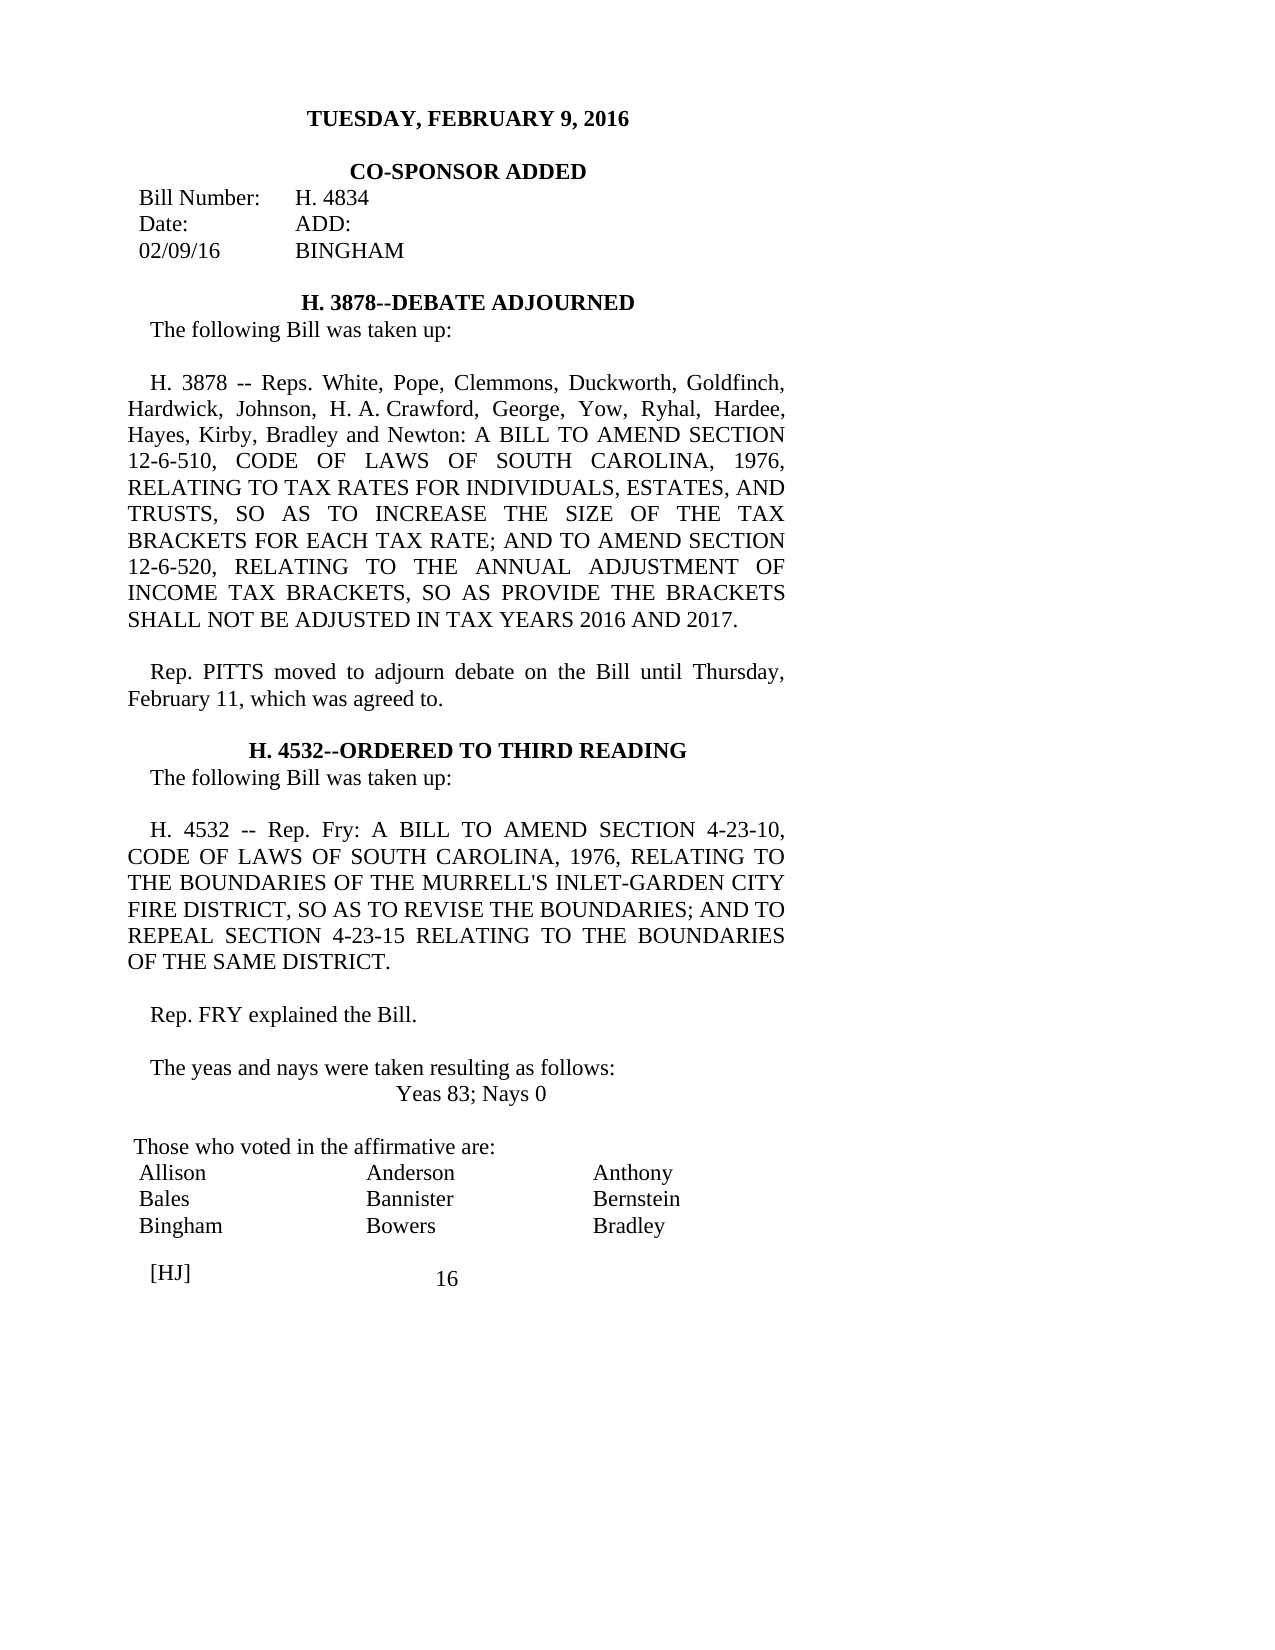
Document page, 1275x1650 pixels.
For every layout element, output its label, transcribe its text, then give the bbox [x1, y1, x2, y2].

text The following Bill was taken up: [127, 764, 786, 790]
table_cell Bannister [355, 1186, 581, 1212]
table_cell ADD: [284, 210, 425, 237]
text H. 4532--ORDERED TO THIRD READING [127, 737, 786, 764]
table_cell Bingham [128, 1212, 354, 1238]
table_cell 02/09/16 [128, 237, 284, 263]
text Rep. FRY explained the Bill. [127, 1001, 786, 1027]
text CO-SPONSOR ADDED [127, 158, 786, 184]
text H. 3878 -- Reps. White, Pope, Clemmons, Duckworth, Goldfinch, Hardwick, Johnson, H. A. Crawford, George, Yow, Ryhal, Hardee, Hayes, Kirby, Bradley and Newton: A BILL TO AMEND SECTION 12-6-510, CODE OF LAWS OF SOUTH CAROLINA, 1976, RELATING TO TAX RATES FOR INDIVIDUALS, ESTATES, AND TRUSTS, SO AS TO INCREASE THE SIZE OF THE TAX BRACKETS FOR EACH TAX RATE; AND TO AMEND SECTION 12-6-520, RELATING TO THE ANNUAL ADJUSTMENT OF INCOME TAX BRACKETS, SO AS PROVIDE THE BRACKETS SHALL NOT BE ADJUSTED IN TAX YEARS 2016 AND 2017. [127, 368, 786, 632]
table_cell Bradley [581, 1212, 808, 1238]
table_header Anthony [581, 1159, 808, 1186]
table_header Bill Number: [128, 184, 284, 210]
text H. 4532 -- Rep. Fry: A BILL TO AMEND SECTION 4-23-10, CODE OF LAWS OF SOUTH CAROLINA, 1976, RELATING TO THE BOUNDARIES OF THE MURRELL'S INLET-GARDEN CITY FIRE DISTRICT, SO AS TO REVISE THE BOUNDARIES; AND TO REPEAL SECTION 4-23-15 RELATING TO THE BOUNDARIES OF THE SAME DISTRICT. [127, 817, 786, 975]
text The following Bill was taken up: [127, 316, 786, 342]
text H. 3878--DEBATE ADJOURNED [127, 289, 786, 316]
text The yeas and nays were taken resulting as follows: [127, 1054, 786, 1080]
table_cell Bowers [355, 1212, 581, 1238]
table_cell Bernstein [581, 1186, 808, 1212]
table_cell Date: [128, 210, 284, 237]
table_header H. 4834 [284, 184, 425, 210]
text Yeas 83; Nays 0 [127, 1080, 786, 1106]
text Rep. PITTS moved to adjourn debate on the Bill until Thursday, February 11, which was agreed to. [127, 658, 786, 711]
table_header Anderson [355, 1159, 581, 1186]
table_header Allison [128, 1159, 354, 1186]
table_cell BINGHAM [284, 237, 425, 263]
table_cell Bales [128, 1186, 354, 1212]
text Those who voted in the affirmative are: [127, 1133, 786, 1159]
